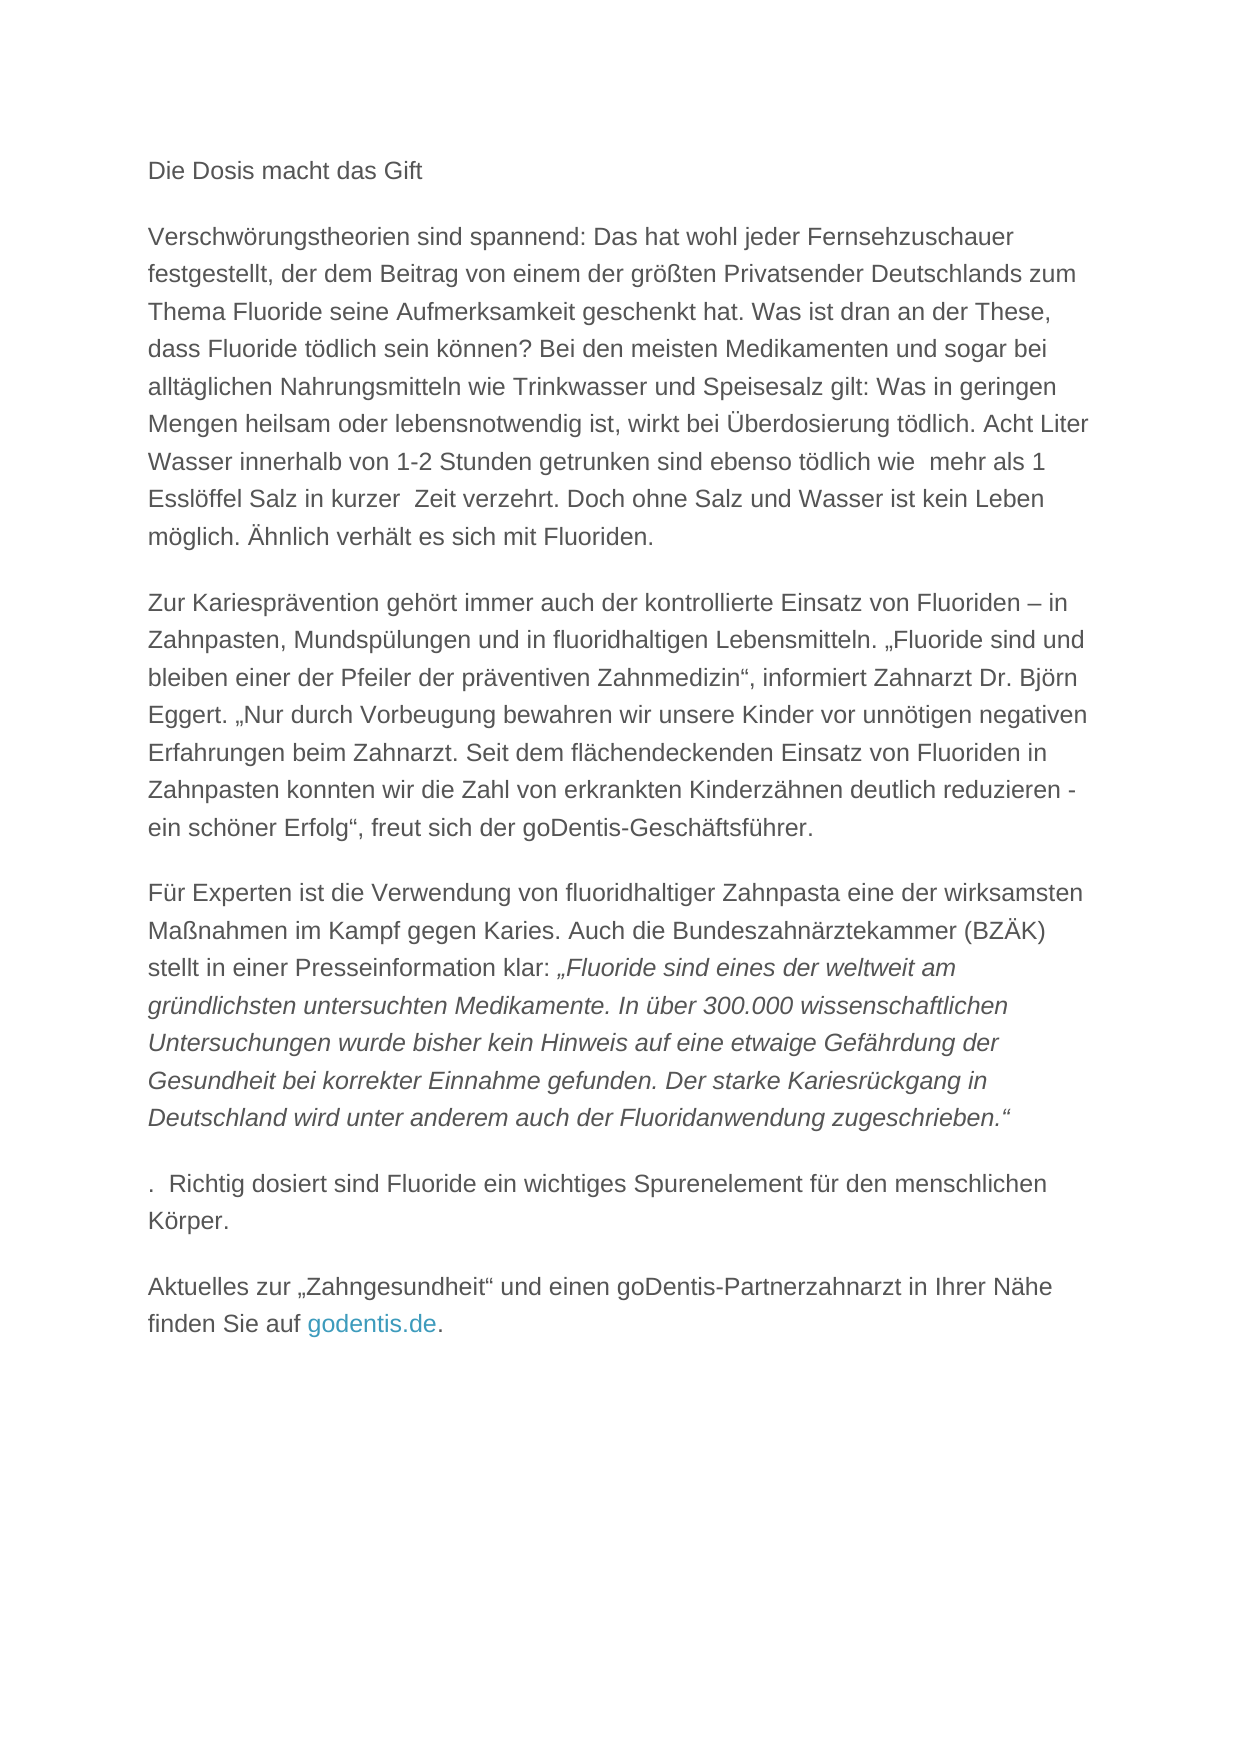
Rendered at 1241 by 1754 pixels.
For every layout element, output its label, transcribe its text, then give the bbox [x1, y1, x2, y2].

text Aktuelles zur „Zahngesundheit“ und einen goDentis-Partnerzahnarzt in Ihrer Nähe finden Sie auf godentis.de. [148, 1263, 1093, 1338]
text Die Dosis macht das Gift [148, 148, 1093, 185]
text Für Experten ist die Verwendung von fluoridhaltiger Zahnpasta eine der wirksamsten Maßnahmen im Kampf gegen Karies. Auch die Bundeszahnärztekammer (BZÄK) stellt in einer Presseinformation klar: „Fluoride sind eines der weltweit am gründlichsten untersuchten Medikamente. In über 300.000 wissenschaftlichen Untersuchungen wurde bisher kein Hinweis auf eine etwaige Gefährdung der Gesundheit bei korrekter Einnahme gefunden. Der starke Kariesrückgang in Deutschland wird unter anderem auch der Fluoridanwendung zugeschrieben.“ [148, 869, 1093, 1132]
text . Richtig dosiert sind Fluoride ein wichtiges Spurenelement für den menschlichen Körper. [148, 1160, 1093, 1235]
text Verschwörungstheorien sind spannend: Das hat wohl jeder Fernsehzuschauer festgestellt, der dem Beitrag von einem der größten Privatsender Deutschlands zum Thema Fluoride seine Aufmerksamkeit geschenkt hat. Was ist dran an der These, dass Fluoride tödlich sein können? Bei den meisten Medikamenten und sogar bei alltäglichen Nahrungsmitteln wie Trinkwasser und Speisesalz gilt: Was in geringen Mengen heilsam oder lebensnotwendig ist, wirkt bei Überdosierung tödlich. Acht Liter Wasser innerhalb von 1-2 Stunden getrunken sind ebenso tödlich wie mehr als 1 Esslöffel Salz in kurzer Zeit verzehrt. Doch ohne Salz und Wasser ist kein Leben möglich. Ähnlich verhält es sich mit Fluoriden. [148, 213, 1093, 551]
text Zur Kariesprävention gehört immer auch der kontrollierte Einsatz von Fluoriden – in Zahnpasten, Mundspülungen und in fluoridhaltigen Lebensmitteln. „Fluoride sind und bleiben einer der Pfeiler der präventiven Zahnmedizin“, informiert Zahnarzt Dr. Björn Eggert. „Nur durch Vorbeugung bewahren wir unsere Kinder vor unnötigen negativen Erfahrungen beim Zahnarzt. Seit dem flächendeckenden Einsatz von Fluoriden in Zahnpasten konnten wir die Zahl von erkrankten Kinderzähnen deutlich reduzieren - ein schöner Erfolg“, freut sich der goDentis-Geschäftsführer. [148, 579, 1093, 841]
